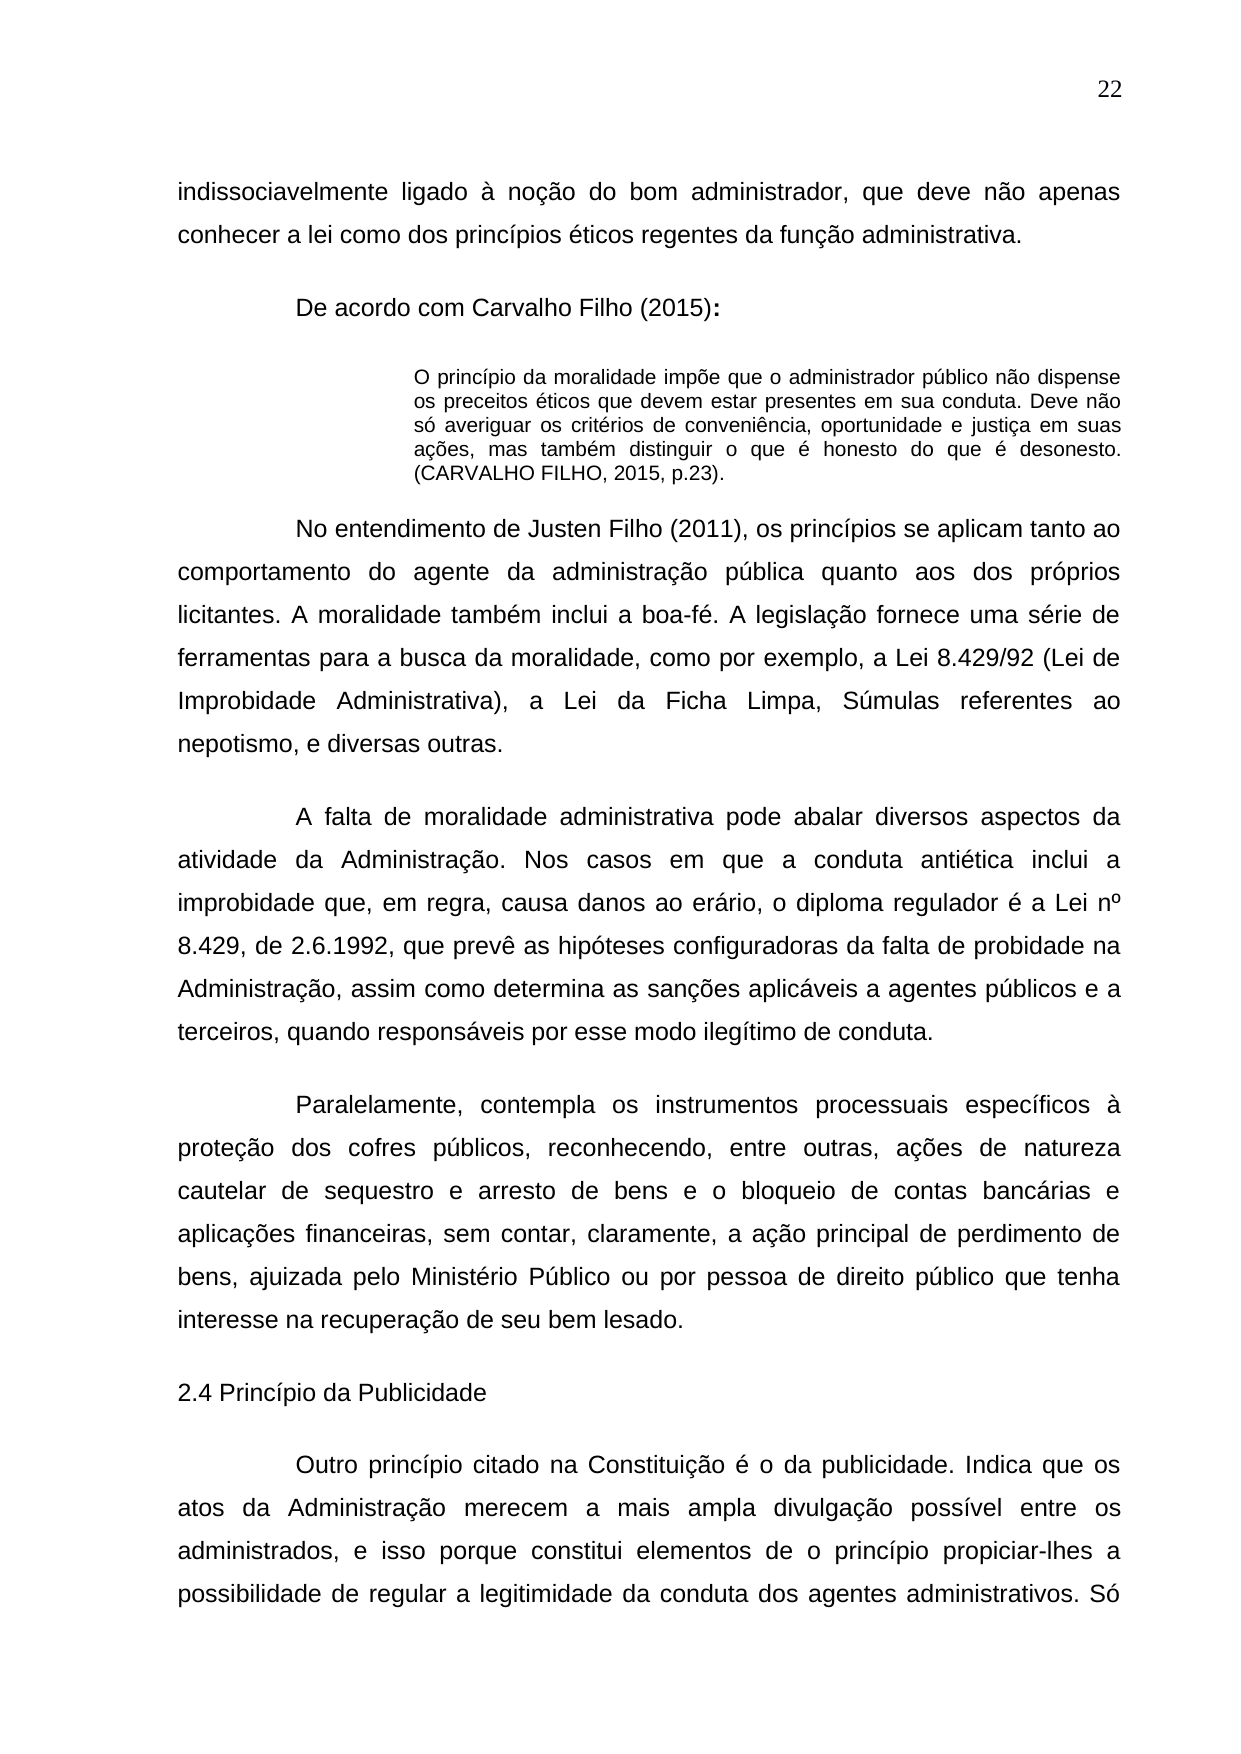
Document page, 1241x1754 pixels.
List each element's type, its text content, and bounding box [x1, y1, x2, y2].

text Paralelamente, contempla os instrumentos processuais específicos à proteção dos cofres públicos, reconhecendo, entre outras, ações de natureza cautelar de sequestro e arresto de bens e o bloqueio de contas bancárias e aplicações financeiras, sem contar, claramente, a ação principal de perdimento de bens, ajuizada pelo Ministério Público ou por pessoa de direito público que tenha interesse na recuperação de seu bem lesado. [177, 1090, 1122, 1334]
text O princípio da moralidade impõe que o administrador público não dispense os preceitos éticos que devem estar presentes em sua conduta. Deve não só averiguar os critérios de conveniência, oportunidade e justiça em suas ações, mas também distinguir o que é honesto do que é desonesto. (CARVALHO FILHO, 2015, p.23). [413, 365, 1122, 485]
text De acordo com Carvalho Filho (2015): [177, 293, 1122, 321]
text A falta de moralidade administrativa pode abalar diversos aspectos da atividade da Administração. Nos casos em que a conduta antiética inclui a improbidade que, em regra, causa danos ao erário, o diploma regulador é a Lei nº 8.429, de 2.6.1992, que prevê as hipóteses configuradoras da falta de probidade na Administração, assim como determina as sanções aplicáveis a agentes públicos e a terceiros, quando responsáveis por esse modo ilegítimo de conduta. [177, 802, 1122, 1046]
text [177, 1450, 1122, 1608]
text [177, 177, 1122, 249]
text 2.4 Princípio da Publicidade [177, 1378, 1122, 1406]
text No entendimento de Justen Filho (2011), os princípios se aplicam tanto ao comportamento do agente da administração pública quanto aos dos próprios licitantes. A moralidade também inclui a boa-fé. A legislação fornece uma série de ferramentas para a busca da moralidade, como por exemplo, a Lei 8.429/92 (Lei de Improbidade Administrativa), a Lei da Ficha Limpa, Súmulas referentes ao nepotismo, e diversas outras. [177, 514, 1122, 758]
